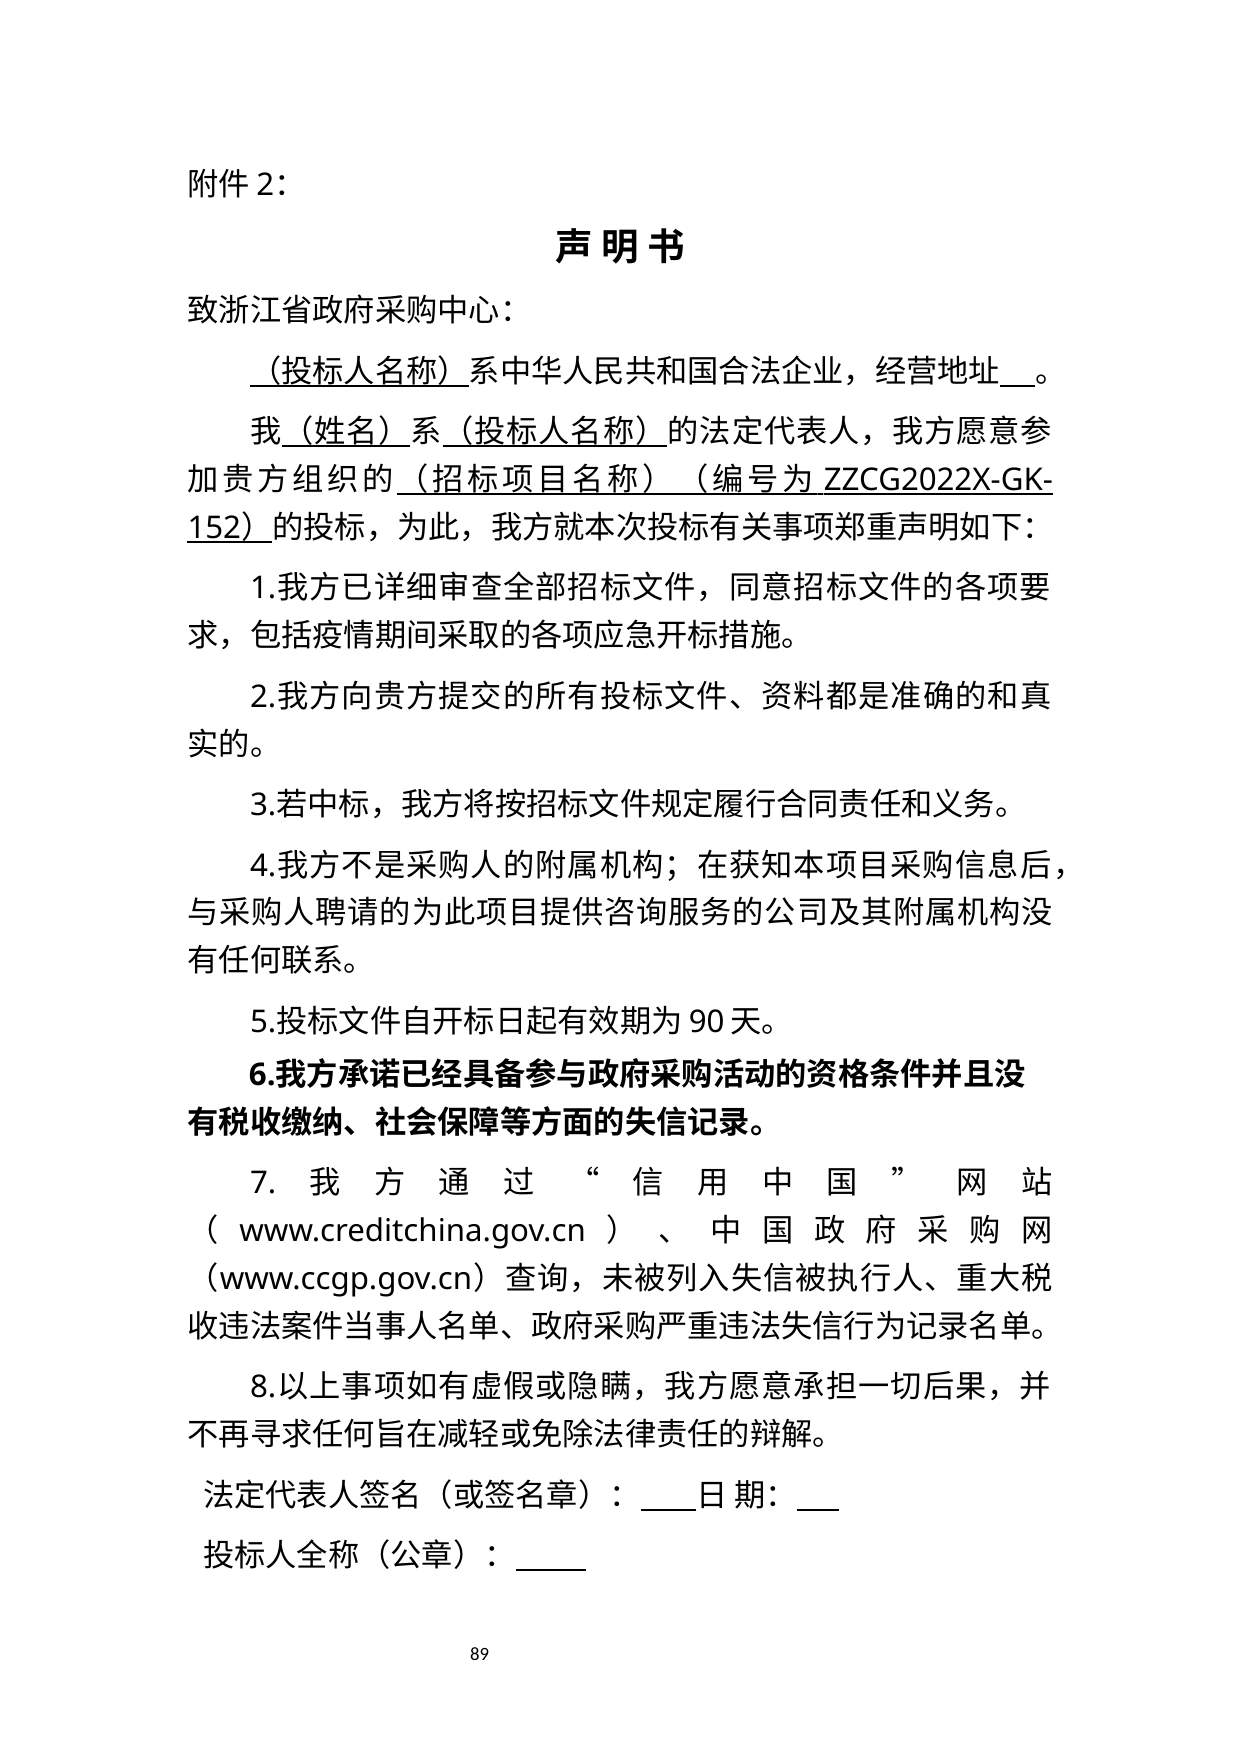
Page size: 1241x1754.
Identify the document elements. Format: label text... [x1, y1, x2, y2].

text 附件2： [187, 159, 1053, 204]
text 1.我方已详细审查全部招标文件，同意招标文件的各项要求，包括疫情期间采取的各项应急开标措施。 [187, 561, 1053, 656]
text （投标人名称）系中华人民共和国合法企业，经营地址 。 [187, 344, 1053, 392]
text 法定代表人签名（或签名章）： 日 期： [187, 1468, 991, 1516]
text 投标人全称（公章）： [187, 1528, 1053, 1576]
text 我（姓名）系（投标人名称）的法定代表人，我方愿意参加贵方组织的（招标项目名称）（编号为ZZCG2022X-GK-152）的投标，为此，我方就本次投标有关事项郑重声明如下： [187, 404, 1053, 548]
text 致浙江省政府采购中心： [187, 283, 1053, 331]
text 4.我方不是采购人的附属机构；在获知本项目采购信息后，与采购人聘请的为此项目提供咨询服务的公司及其附属机构没有任何联系。 [187, 838, 1053, 981]
text 5.投标文件自开标日起有效期为90天。 [187, 994, 1053, 1042]
text 6.我方承诺已经具备参与政府采购活动的资格条件并且没有税收缴纳、社会保障等方面的失信记录。 [187, 1047, 1053, 1143]
text 声 明 书 [187, 217, 1053, 271]
text 8.以上事项如有虚假或隐瞒，我方愿意承担一切后果，并不再寻求任何旨在减轻或免除法律责任的辩解。 [187, 1359, 1053, 1455]
text 7.我方通过“信用中国”网站（www.creditchina.gov.cn）、中国政府采购网（www.ccgp.gov.cn）查询，未被列入失信被执行人、重大税收违法案件当事人名单、政府采购严重违法失信行为记录名单。 [187, 1155, 1053, 1347]
text 3.若中标，我方将按招标文件规定履行合同责任和义务。 [187, 777, 1053, 825]
text 2.我方向贵方提交的所有投标文件、资料都是准确的和真实的。 [187, 669, 1053, 765]
